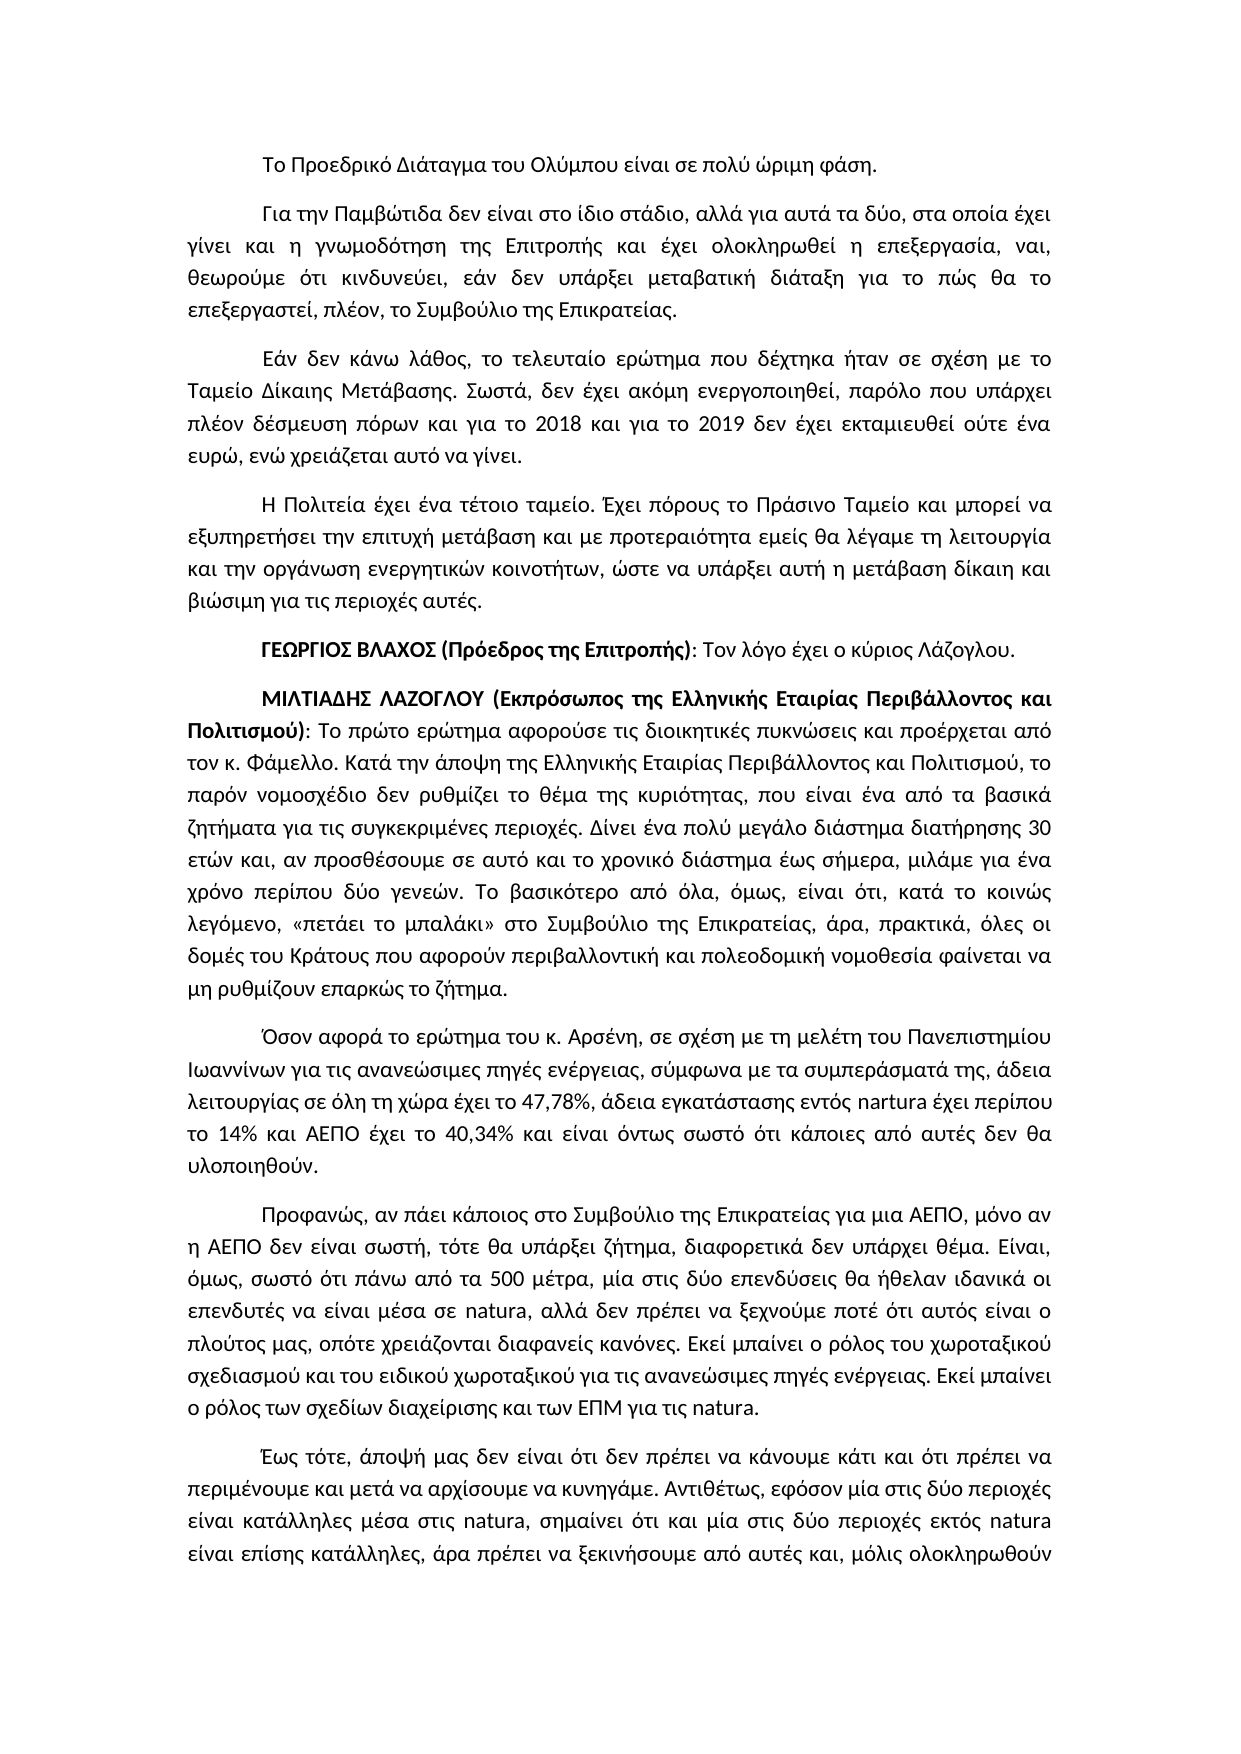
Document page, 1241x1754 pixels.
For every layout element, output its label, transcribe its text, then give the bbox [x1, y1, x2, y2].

text Για την Παμβώτιδα δεν είναι στο ίδιο στάδιο, αλλά για αυτά τα δύο, στα οποία έχει γίνει και η γνωμοδότηση της Επιτροπής και έχει ολοκληρωθεί η επεξεργασία, ναι, θεωρούμε ότι κινδυνεύει, εάν δεν υπάρξει μεταβατική διάταξη για το πώς θα το επεξεργαστεί, πλέον, το Συμβούλιο της Επικρατείας. [187, 199, 1053, 323]
text Η Πολιτεία έχει ένα τέτοιο ταμείο. Έχει πόρους το Πράσινο Ταμείο και μπορεί να εξυπηρετήσει την επιτυχή μετάβαση και με προτεραιότητα εμείς θα λέγαμε τη λειτουργία και την οργάνωση ενεργητικών κοινοτήτων, ώστε να υπάρξει αυτή η μετάβαση δίκαιη και βιώσιμη για τις περιοχές αυτές. [187, 490, 1053, 614]
text Το Προεδρικό Διάταγμα του Ολύμπου είναι σε πολύ ώριμη φάση. [187, 150, 1053, 178]
text Προφανώς, αν πάει κάποιος στο Συμβούλιο της Επικρατείας για μια ΑΕΠΟ, μόνο αν η ΑΕΠΟ δεν είναι σωστή, τότε θα υπάρξει ζήτημα, διαφορετικά δεν υπάρχει θέμα. Είναι, όμως, σωστό ότι πάνω από τα 500 μέτρα, μία στις δύο επενδύσεις θα ήθελαν ιδανικά οι επενδυτές να είναι μέσα σε natura, αλλά δεν πρέπει να ξεχνούμε ποτέ ότι αυτός είναι ο πλούτος μας, οπότε χρειάζονται διαφανείς κανόνες. Εκεί μπαίνει ο ρόλος του χωροταξικού σχεδιασμού και του ειδικού χωροταξικού για τις ανανεώσιμες πηγές ενέργειας. Εκεί μπαίνει ο ρόλος των σχεδίων διαχείρισης και των ΕΠΜ για τις natura. [187, 1200, 1053, 1421]
text ΜΙΛΤΙΑΔΗΣ ΛΑΖΟΓΛΟΥ (Εκπρόσωπος της Ελληνικής Εταιρίας Περιβάλλοντος και Πολιτισμού): Το πρώτο ερώτημα αφορούσε τις διοικητικές πυκνώσεις και προέρχεται από τον κ. Φάμελλο. Κατά την άποψη της Ελληνικής Εταιρίας Περιβάλλοντος και Πολιτισμού, το παρόν νομοσχέδιο δεν ρυθμίζει το θέμα της κυριότητας, που είναι ένα από τα βασικά ζητήματα για τις συγκεκριμένες περιοχές. Δίνει ένα πολύ μεγάλο διάστημα διατήρησης 30 ετών και, αν προσθέσουμε σε αυτό και το χρονικό διάστημα έως σήμερα, μιλάμε για ένα χρόνο περίπου δύο γενεών. Το βασικότερο από όλα, όμως, είναι ότι, κατά το κοινώς λεγόμενο, «πετάει το μπαλάκι» στο Συμβούλιο της Επικρατείας, άρα, πρακτικά, όλες οι δομές του Κράτους που αφορούν περιβαλλοντική και πολεοδομική νομοθεσία φαίνεται να μη ρυθμίζουν επαρκώς το ζήτημα. [187, 684, 1053, 1002]
text ΓΕΩΡΓΙΟΣ ΒΛΑΧΟΣ (Πρόεδρος της Επιτροπής): Τον λόγο έχει ο κύριος Λάζογλου. [187, 635, 1053, 663]
text Όσον αφορά το ερώτημα του κ. Αρσένη, σε σχέση με τη μελέτη του Πανεπιστημίου Ιωαννίνων για τις ανανεώσιμες πηγές ενέργειας, σύμφωνα με τα συμπεράσματά της, άδεια λειτουργίας σε όλη τη χώρα έχει το 47,78%, άδεια εγκατάστασης εντός nartura έχει περίπου το 14% και ΑΕΠΟ έχει το 40,34% και είναι όντως σωστό ότι κάποιες από αυτές δεν θα υλοποιηθούν. [187, 1022, 1053, 1179]
text Εάν δεν κάνω λάθος, το τελευταίο ερώτημα που δέχτηκα ήταν σε σχέση με το Ταμείο Δίκαιης Μετάβασης. Σωστά, δεν έχει ακόμη ενεργοποιηθεί, παρόλο που υπάρχει πλέον δέσμευση πόρων και για το 2018 και για το 2019 δεν έχει εκταμιευθεί ούτε ένα ευρώ, ενώ χρειάζεται αυτό να γίνει. [187, 344, 1053, 469]
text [187, 1442, 1053, 1567]
